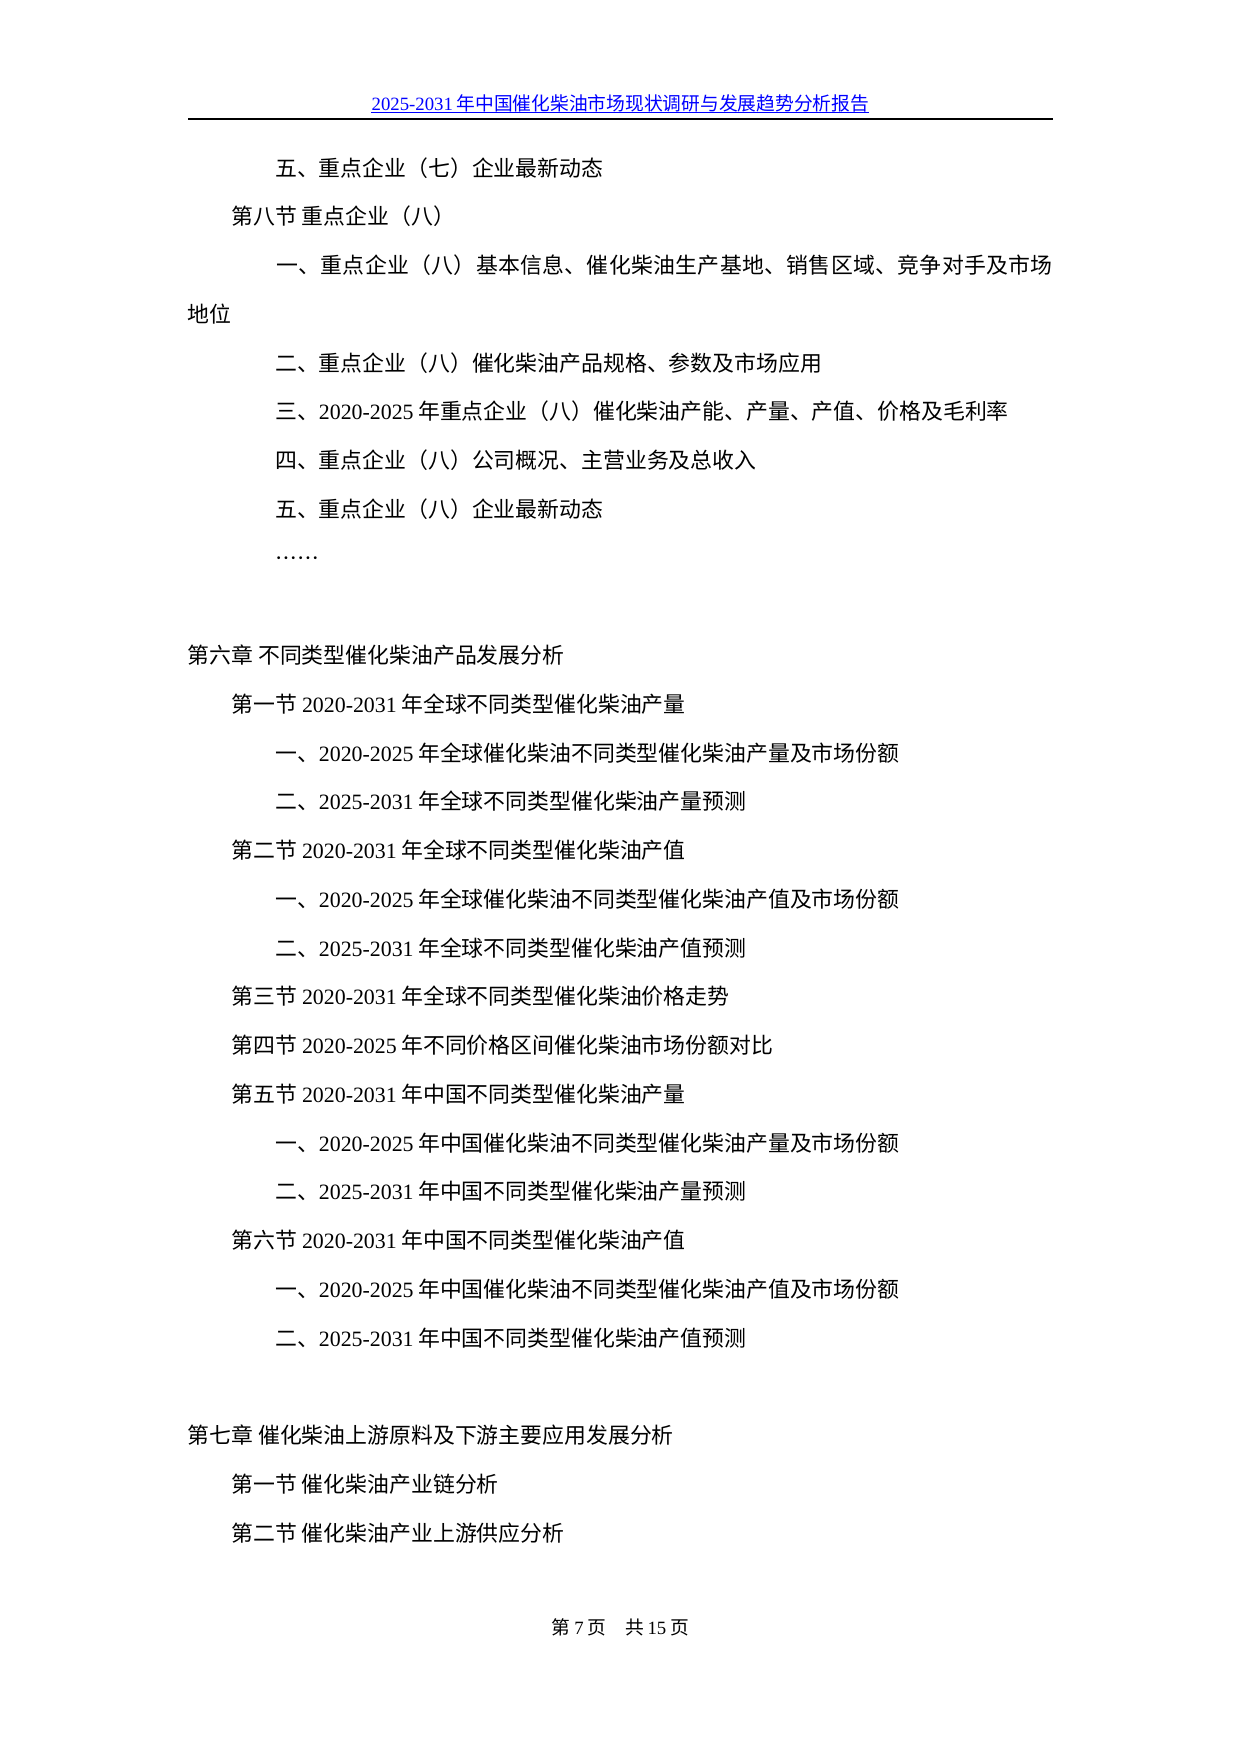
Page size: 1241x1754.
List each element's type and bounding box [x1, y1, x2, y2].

text [187, 150, 1053, 1548]
